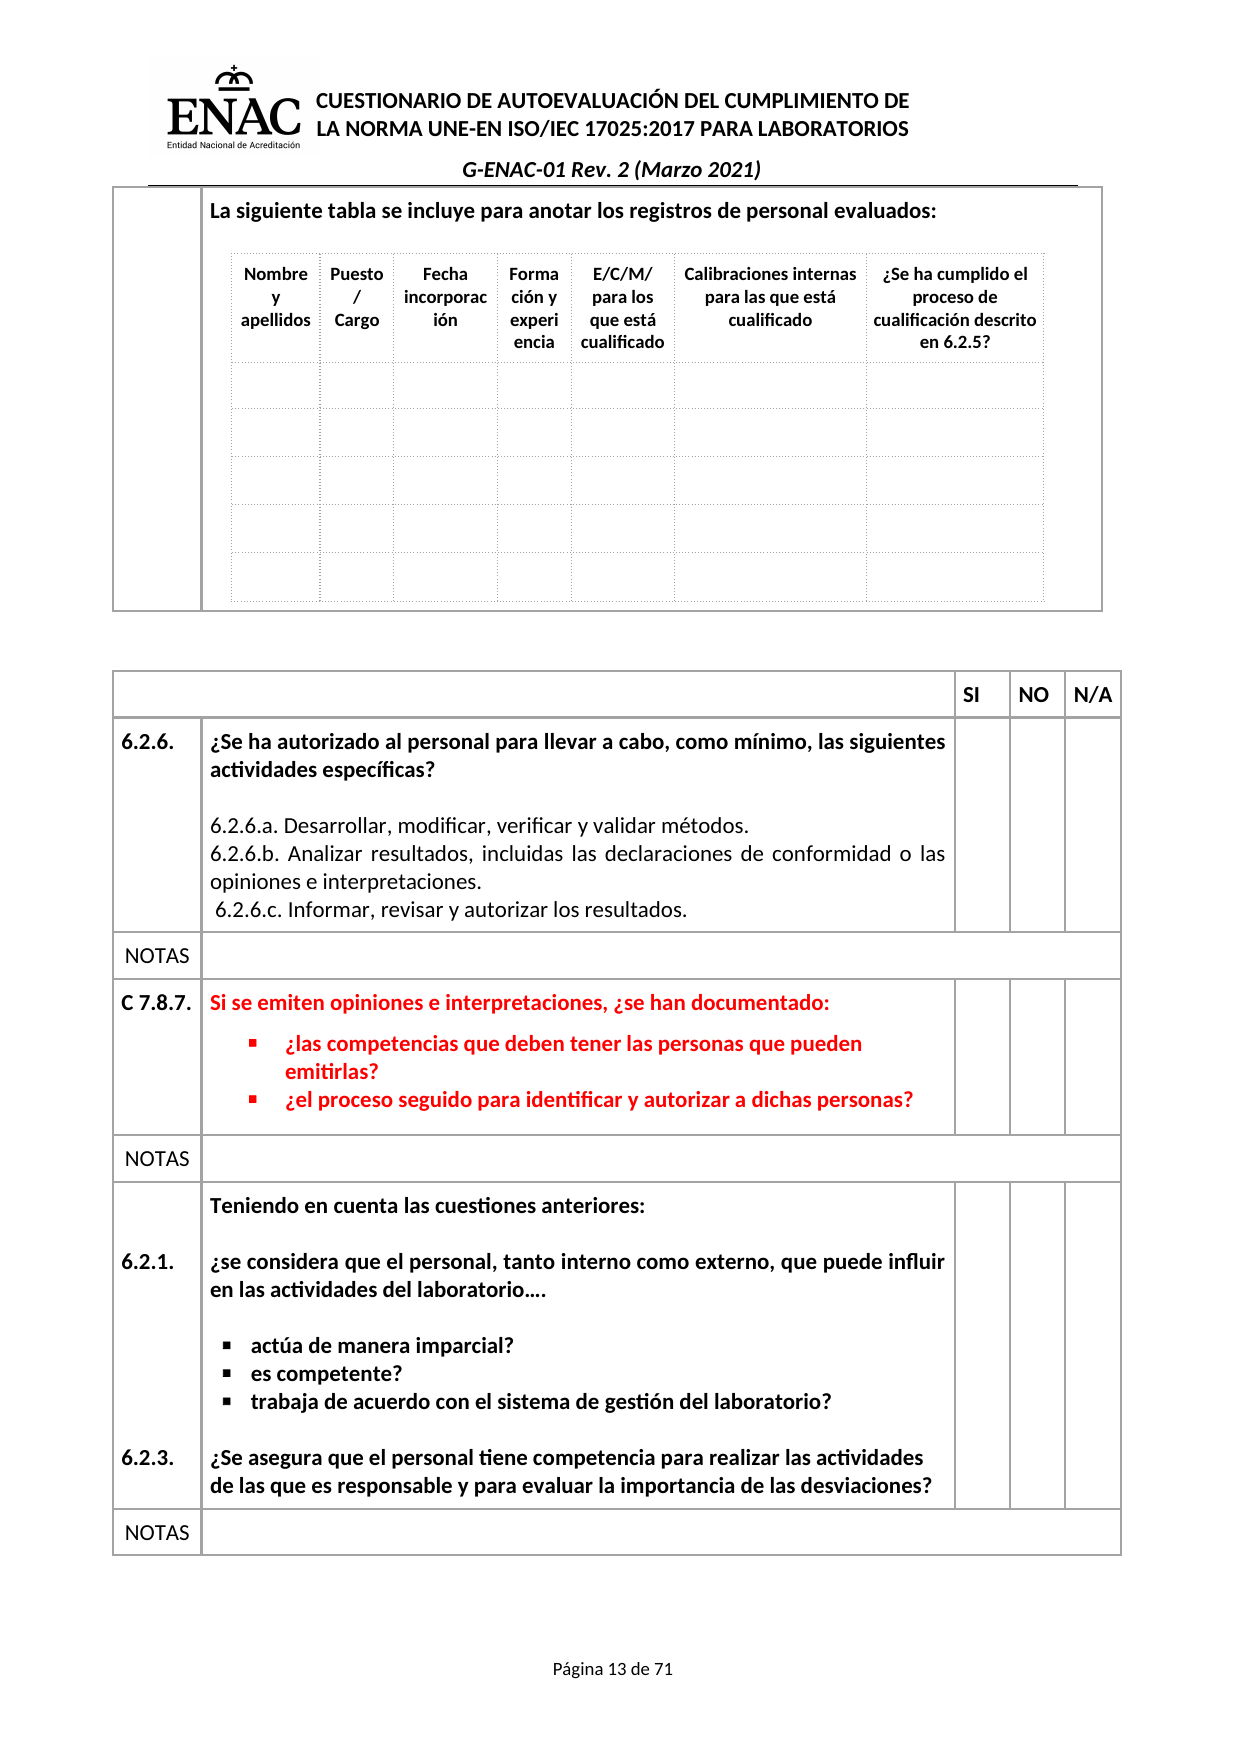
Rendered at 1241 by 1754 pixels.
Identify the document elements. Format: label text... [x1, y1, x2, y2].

table_cell [203, 1510, 1120, 1554]
table_cell [203, 1136, 1120, 1181]
table_cell Si se emiten opiniones e interpretaciones, ¿se han documentado: ¿las competencias que deben tener las personas que pueden emitirlas? ¿el proceso seguido para identificar y autorizar a dichas personas? [203, 980, 954, 1134]
table_cell [956, 980, 1009, 1134]
table_cell [956, 1183, 1009, 1508]
table_cell NOTAS [114, 1136, 200, 1181]
table_cell [1011, 1183, 1064, 1508]
table_cell Teniendo en cuenta las cuestiones anteriores: ¿se considera que el personal, tanto interno como externo, que puede influir en las actividades del laboratorio…. actúa de manera imparcial? es competente? trabaja de acuerdo con el sistema de gestión del laboratorio? ¿Se asegura que el personal tiene competencia para realizar las actividades de las que es responsable y para evaluar la importancia de las desviaciones? [203, 1183, 954, 1508]
table_cell [203, 933, 1120, 978]
table_cell [1066, 980, 1120, 1134]
table_cell 6.2.6. [114, 719, 200, 931]
table_cell NOTAS [114, 933, 200, 978]
table_cell C 7.8.7. [114, 980, 200, 1134]
picture [147, 56, 321, 157]
table_header N/A [1066, 672, 1120, 716]
table_cell [1011, 980, 1064, 1134]
table_cell [1011, 719, 1064, 931]
table_header La siguiente tabla se incluye para anotar los registros de personal evaluados: [203, 188, 1101, 610]
table_cell 6.2.1. 6.2.3. [114, 1183, 200, 1508]
table_header [114, 672, 954, 716]
table_header NO [1011, 672, 1064, 716]
table_header [114, 188, 200, 610]
table_cell [956, 719, 1009, 931]
table_cell [1066, 1183, 1120, 1508]
table_cell NOTAS [114, 1510, 200, 1554]
table_cell [1066, 719, 1120, 931]
table_header SI [956, 672, 1009, 716]
table_cell ¿Se ha autorizado al personal para llevar a cabo, como mínimo, las siguientes actividades específicas? 6.2.6.a. Desarrollar, modificar, verificar y validar métodos. 6.2.6.b. Analizar resultados, incluidas las declaraciones de conformidad o las opiniones e interpretaciones. 6.2.6.c. Informar, revisar y autorizar los resultados. [203, 719, 954, 931]
